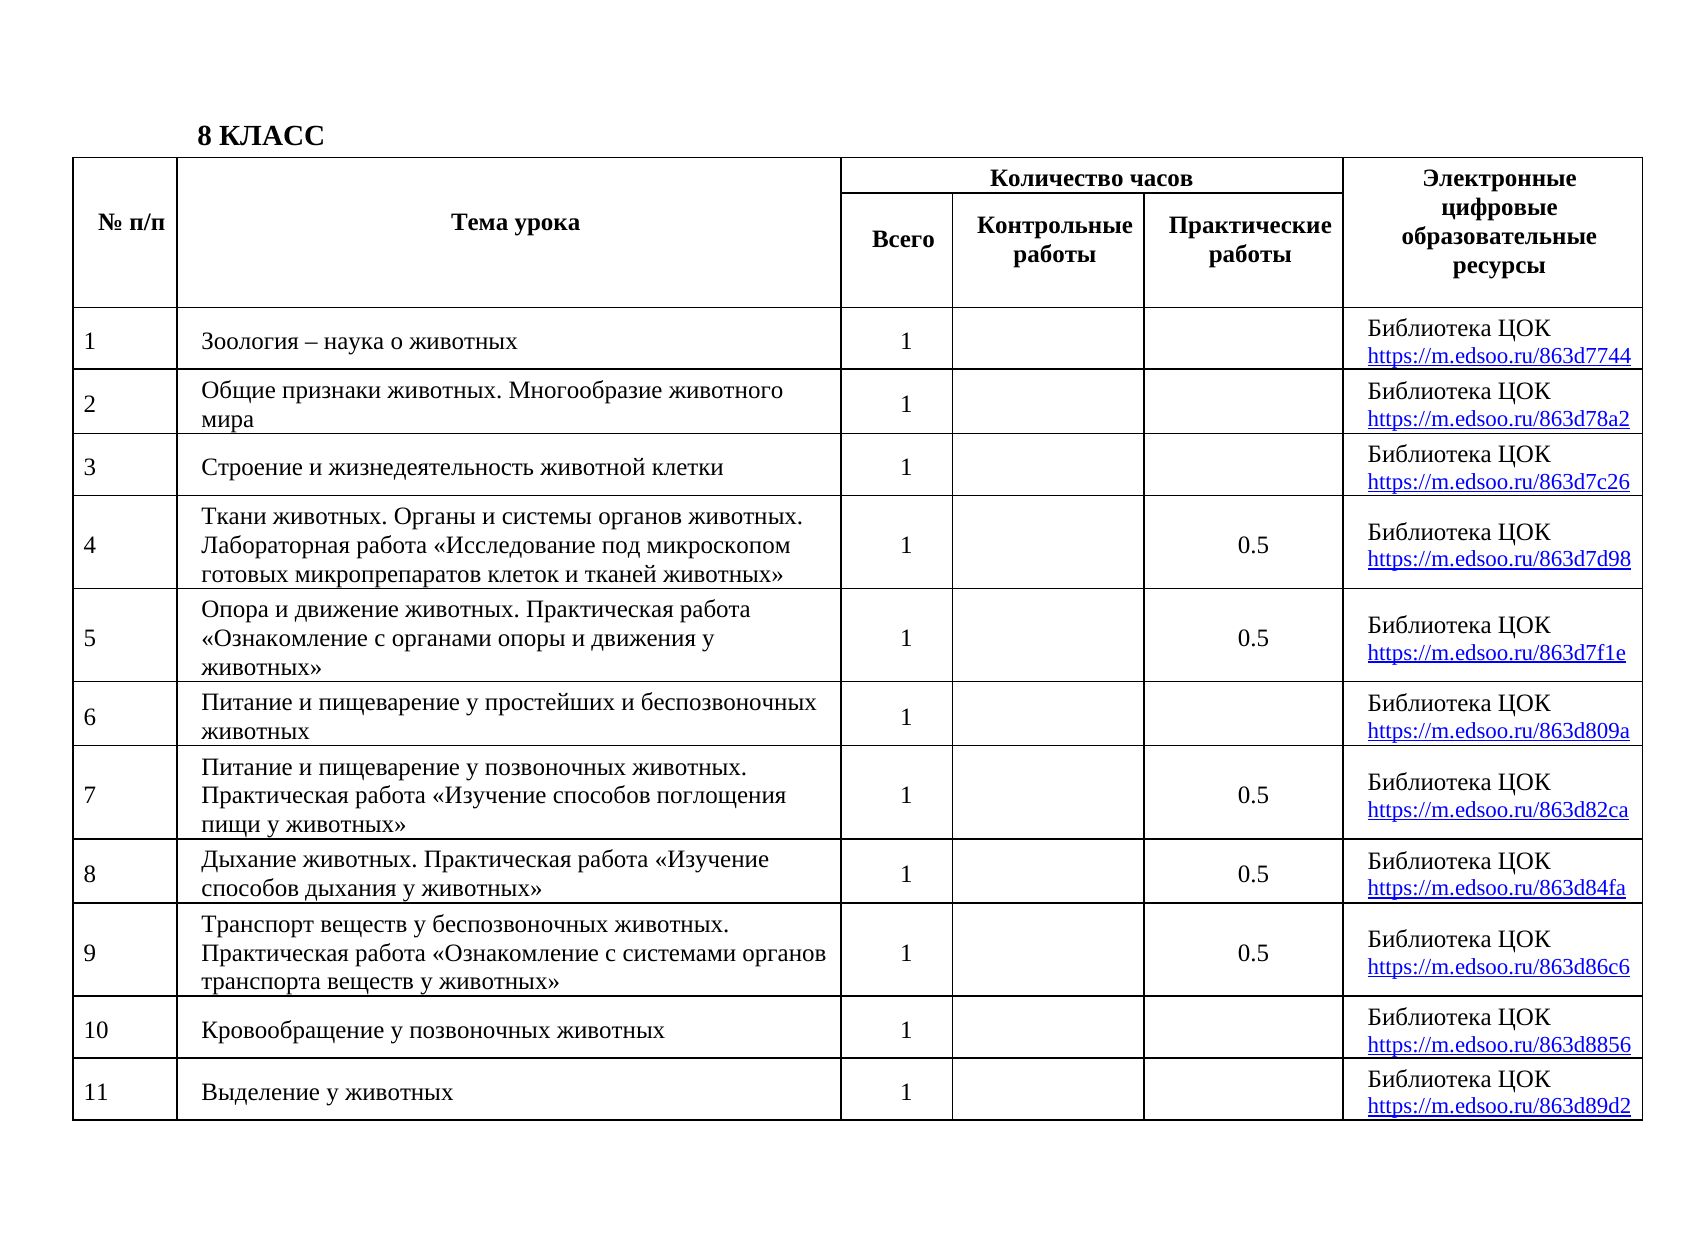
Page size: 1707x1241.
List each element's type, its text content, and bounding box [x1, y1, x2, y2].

table_cell [953, 904, 1143, 995]
table_cell 1 [842, 997, 952, 1057]
table_cell 10 [74, 997, 176, 1057]
table_cell Строение и жизнедеятельность животной клетки [178, 434, 840, 494]
table_cell 11 [74, 1059, 176, 1119]
table_cell [953, 434, 1143, 494]
table_cell Библиотека ЦОК https://m.edsoo.ru/863d809a [1344, 682, 1642, 745]
table_cell 1 [842, 682, 952, 745]
table_cell 3 [74, 434, 176, 494]
text 8 КЛАСС [190, 118, 1618, 152]
table_cell [953, 308, 1143, 368]
table_cell Контрольные работы [953, 194, 1143, 306]
table_cell Библиотека ЦОК https://m.edsoo.ru/863d78a2 [1344, 370, 1642, 433]
table_cell [1145, 997, 1342, 1057]
table_cell 1 [842, 496, 952, 587]
table_cell [1145, 1059, 1342, 1119]
table_cell 8 [74, 840, 176, 902]
table_header Электронные цифровые образовательные ресурсы [1344, 158, 1642, 306]
table_cell [953, 589, 1143, 681]
table_cell 1 [842, 840, 952, 902]
table_cell 5 [74, 589, 176, 681]
table_cell Практические работы [1145, 194, 1342, 306]
table_cell 9 [74, 904, 176, 995]
table_cell Библиотека ЦОК https://m.edsoo.ru/863d7f1e [1344, 589, 1642, 681]
table_cell 1 [842, 434, 952, 494]
table_cell 1 [74, 308, 176, 368]
table_cell 0.5 [1145, 904, 1342, 995]
table_cell Библиотека ЦОК https://m.edsoo.ru/863d7d98 [1344, 496, 1642, 587]
table_cell [1145, 308, 1342, 368]
table_cell 4 [74, 496, 176, 587]
table_cell Питание и пищеварение у позвоночных животных. Практическая работа «Изучение способов поглощения пищи у животных» [178, 746, 840, 838]
table_cell Библиотека ЦОК https://m.edsoo.ru/863d7c26 [1344, 434, 1642, 494]
table_cell 1 [842, 904, 952, 995]
table_cell [953, 682, 1143, 745]
table_cell 1 [842, 370, 952, 433]
table_cell [953, 496, 1143, 587]
table_cell Библиотека ЦОК https://m.edsoo.ru/863d86c6 [1344, 904, 1642, 995]
table_cell 2 [74, 370, 176, 433]
table_cell 6 [74, 682, 176, 745]
table_cell Выделение у животных [178, 1059, 840, 1119]
table_cell Дыхание животных. Практическая работа «Изучение способов дыхания у животных» [178, 840, 840, 902]
table_cell Транспорт веществ у беспозвоночных животных. Практическая работа «Ознакомление с системами органов транспорта веществ у животных» [178, 904, 840, 995]
table_cell 0.5 [1145, 746, 1342, 838]
table_cell Всего [842, 194, 952, 306]
table_cell Ткани животных. Органы и системы органов животных. Лабораторная работа «Исследование под микроскопом готовых микропрепаратов клеток и тканей животных» [178, 496, 840, 587]
table_cell 1 [842, 589, 952, 681]
table_cell [1145, 370, 1342, 433]
table_cell Библиотека ЦОК https://m.edsoo.ru/863d82ca [1344, 746, 1642, 838]
table_cell Библиотека ЦОК https://m.edsoo.ru/863d7744 [1344, 308, 1642, 368]
table_cell Библиотека ЦОК https://m.edsoo.ru/863d89d2 [1344, 1059, 1642, 1119]
table_cell 0.5 [1145, 840, 1342, 902]
table_cell 1 [842, 1059, 952, 1119]
table_cell Питание и пищеварение у простейших и беспозвоночных животных [178, 682, 840, 745]
table_cell [953, 840, 1143, 902]
table_cell [1145, 434, 1342, 494]
table_cell Кровообращение у позвоночных животных [178, 997, 840, 1057]
table_header № п/п [74, 158, 176, 306]
table_cell 1 [842, 746, 952, 838]
table_cell Зоология – наука о животных [178, 308, 840, 368]
table_cell [953, 1059, 1143, 1119]
table_cell [1145, 682, 1342, 745]
table_cell Библиотека ЦОК https://m.edsoo.ru/863d84fa [1344, 840, 1642, 902]
table_cell 0.5 [1145, 589, 1342, 681]
table_cell [953, 997, 1143, 1057]
table_cell 7 [74, 746, 176, 838]
table_cell Библиотека ЦОК https://m.edsoo.ru/863d8856 [1344, 997, 1642, 1057]
table_header Количество часов [842, 158, 1342, 192]
table_cell Опора и движение животных. Практическая работа «Ознакомление с органами опоры и движения у животных» [178, 589, 840, 681]
table_cell Общие признаки животных. Многообразие животного мира [178, 370, 840, 433]
table_cell 1 [842, 308, 952, 368]
table_cell [953, 370, 1143, 433]
table_cell [953, 746, 1143, 838]
table_cell 0.5 [1145, 496, 1342, 587]
table_header Тема урока [178, 158, 840, 306]
